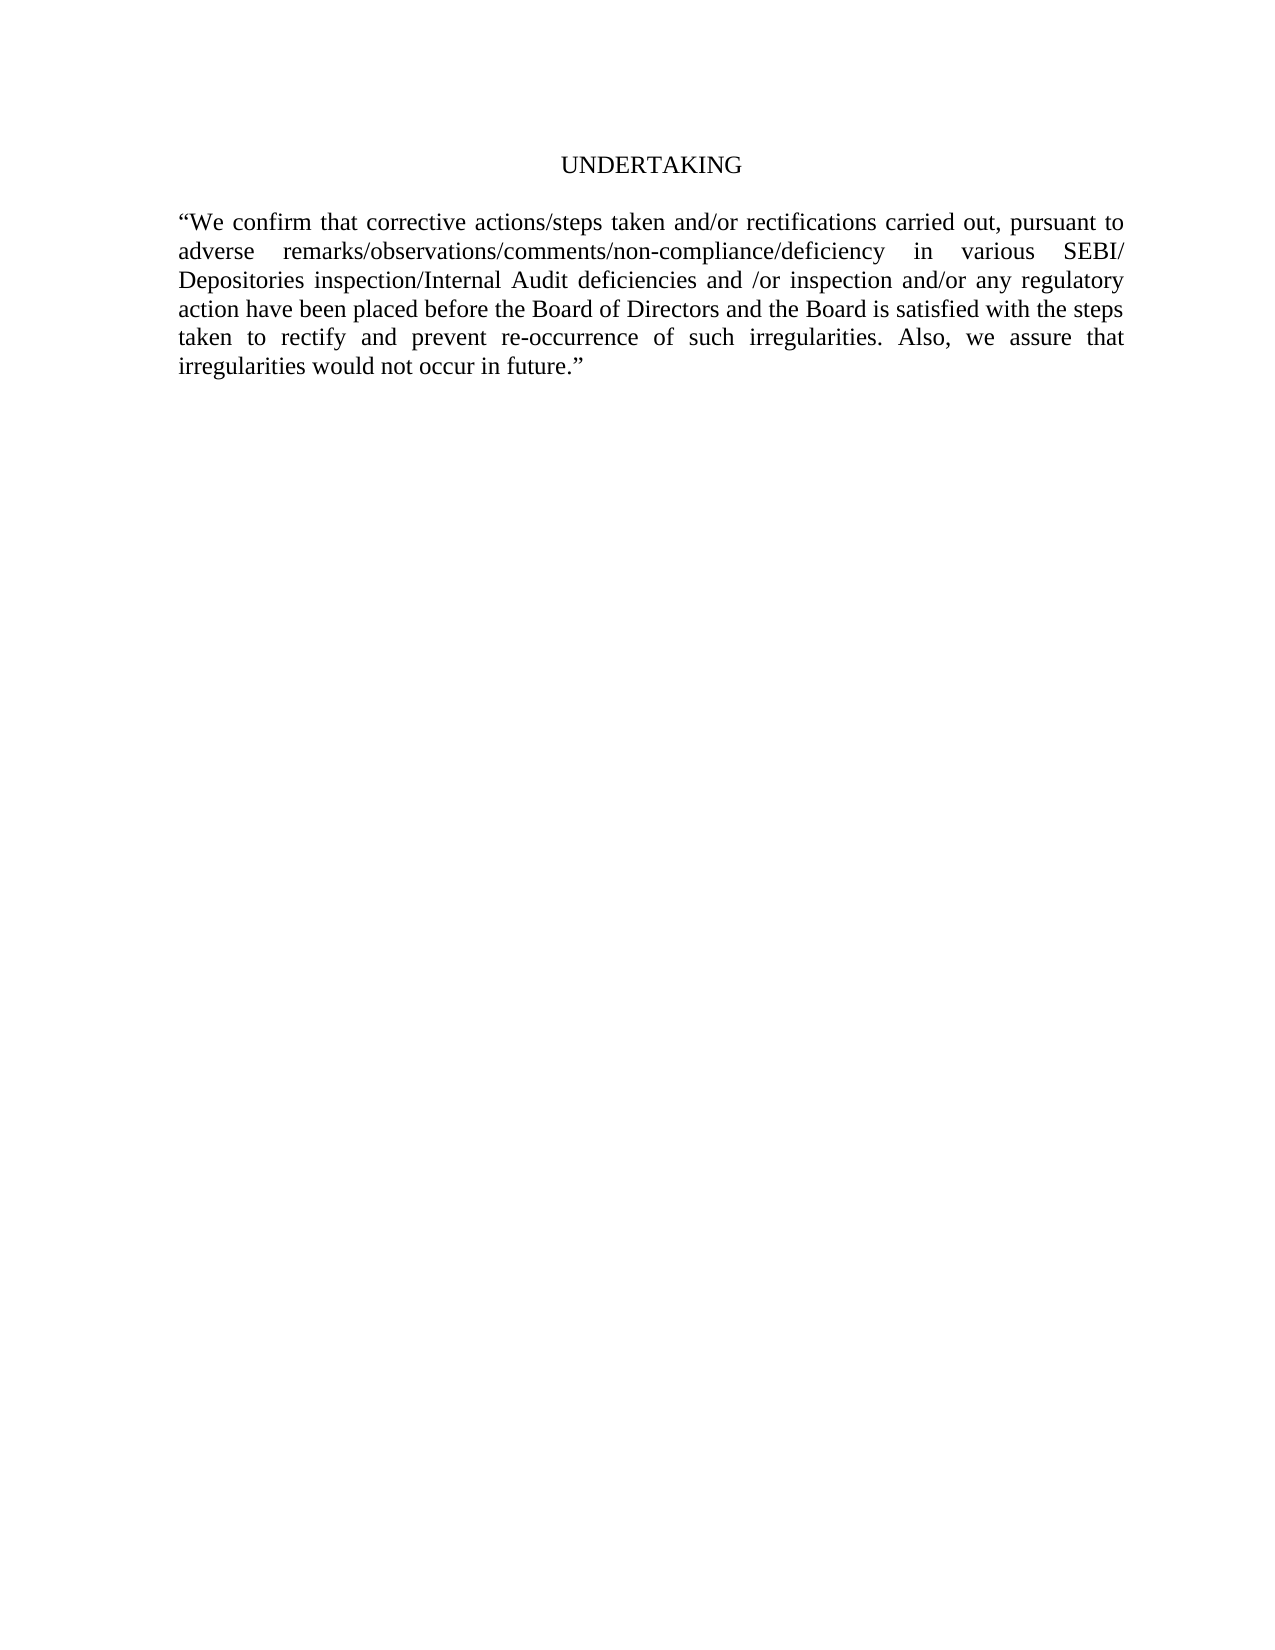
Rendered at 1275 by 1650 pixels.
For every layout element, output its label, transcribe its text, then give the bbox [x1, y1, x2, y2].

text “We confirm that corrective actions/steps taken and/or rectifications carried out, pursuant to adverse remarks/observations/comments/non-compliance/deficiency in various SEBI/ Depositories inspection/Internal Audit deficiencies and /or inspection and/or any regulatory action have been placed before the Board of Directors and the Board is satisfied with the steps taken to rectify and prevent re-occurrence of such irregularities. Also, we assure that irregularities would not occur in future.” [178, 207, 1125, 380]
text UNDERTAKING [178, 150, 1125, 179]
